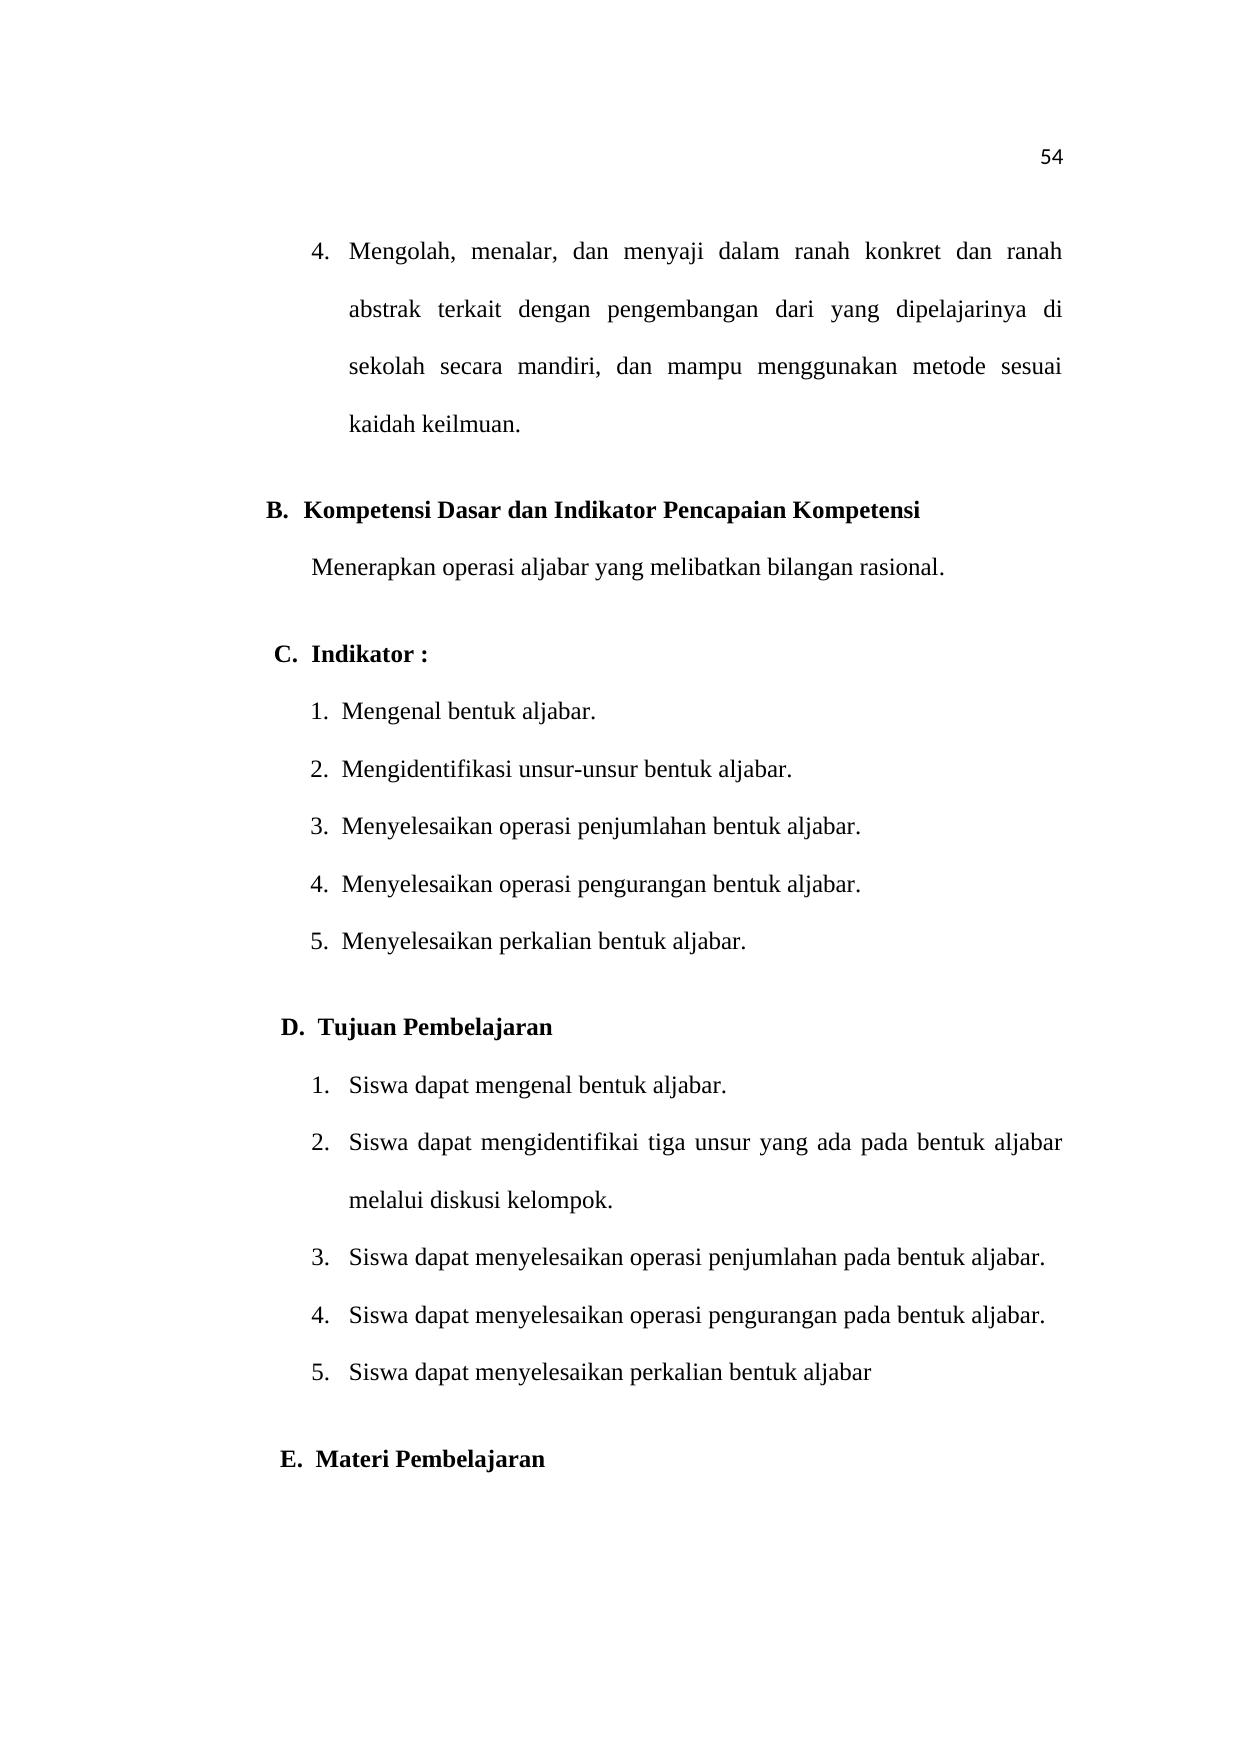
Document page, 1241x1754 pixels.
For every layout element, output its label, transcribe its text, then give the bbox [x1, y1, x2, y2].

list Siswa dapat menyelesaikan operasi pengurangan pada bentuk aljabar. [311, 1300, 1063, 1329]
text E. Materi Pembelajaran [274, 1444, 1063, 1472]
text Menerapkan operasi aljabar yang melibatkan bilangan rasional. [311, 552, 1063, 581]
list Siswa dapat mengenal bentuk aljabar. [311, 1070, 1063, 1099]
text 4. Menyelesaikan operasi pengurangan bentuk aljabar. [310, 869, 1063, 897]
list Mengolah, menalar, dan menyaji dalam ranah konkret dan ranah abstrak terkait dengan pengembangan dari yang dipelajarinya di sekolah secara mandiri, dan mampu menggunakan metode sesuai kaidah keilmuan. [311, 236, 1063, 437]
text 2. Mengidentifikasi unsur-unsur bentuk aljabar. [310, 754, 1063, 782]
text D. Tujuan Pembelajaran [281, 1012, 1063, 1041]
list Siswa dapat menyelesaikan perkalian bentuk aljabar [311, 1357, 1063, 1386]
text 3. Menyelesaikan operasi penjumlahan bentuk aljabar. [310, 811, 1063, 840]
list Kompetensi Dasar dan Indikator Pencapaian Kompetensi [266, 495, 1063, 524]
text 1. Mengenal bentuk aljabar. [310, 696, 1063, 725]
list Siswa dapat mengidentifikai tiga unsur yang ada pada bentuk aljabar melalui diskusi kelompok. [311, 1127, 1063, 1214]
list Siswa dapat menyelesaikan operasi penjumlahan pada bentuk aljabar. [311, 1242, 1063, 1271]
text C. Indikator : [236, 639, 1063, 667]
text 5. Menyelesaikan perkalian bentuk aljabar. [310, 926, 1063, 955]
